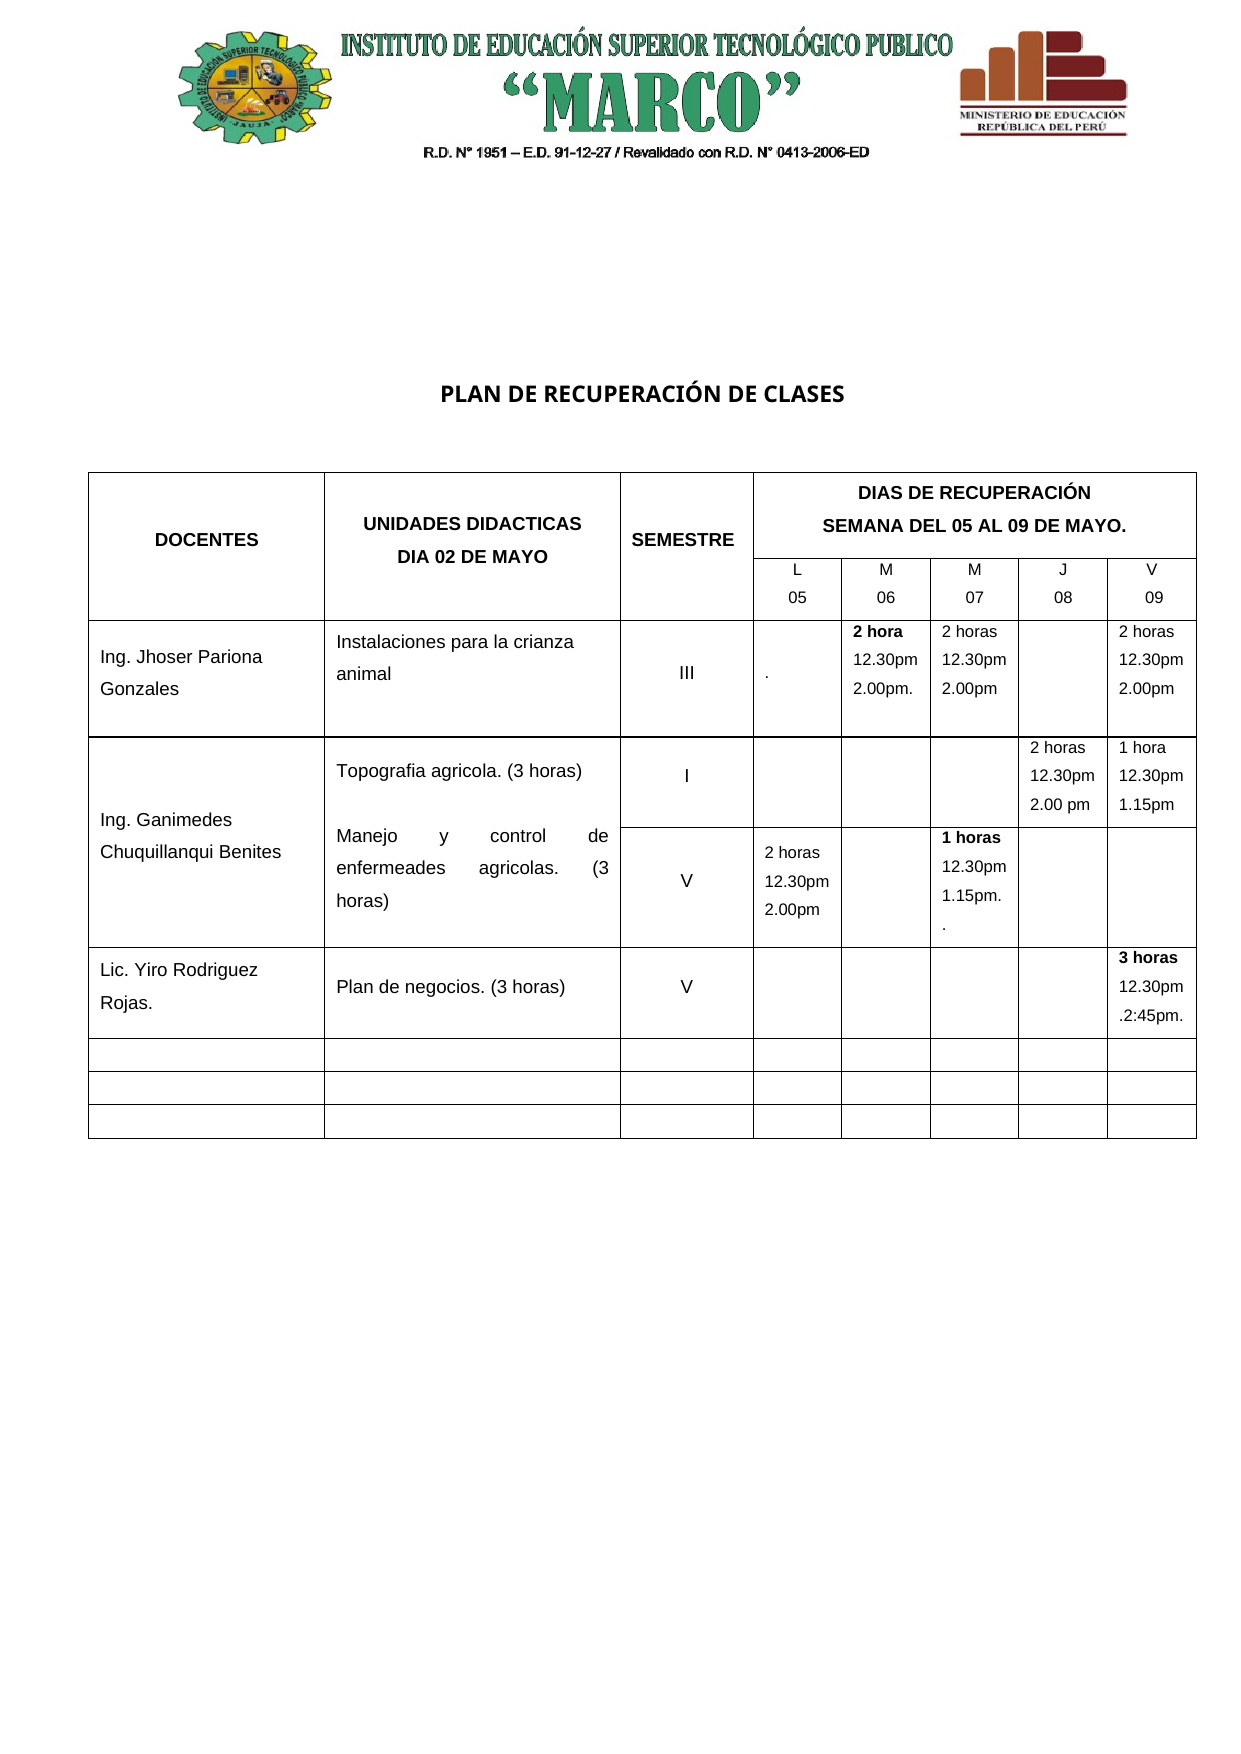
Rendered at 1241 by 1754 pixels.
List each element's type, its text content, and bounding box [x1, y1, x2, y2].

table_cell [1019, 621, 1107, 736]
table_cell [89, 1072, 324, 1104]
table_cell [325, 1039, 620, 1071]
table_cell [754, 1072, 841, 1104]
table_cell [1108, 828, 1196, 947]
table_cell Instalaciones para la crianza animal [325, 621, 620, 736]
table_cell [842, 1105, 930, 1138]
table_cell [931, 948, 1018, 1038]
table_cell [931, 1105, 1018, 1138]
table_cell 2 horas 12.30pm 2.00 pm [1019, 738, 1107, 827]
table_cell [931, 1039, 1018, 1071]
table_cell 2 hora 12.30pm2.00pm. [842, 621, 930, 736]
table_cell [1108, 1105, 1196, 1138]
table_cell [842, 828, 930, 947]
table_cell [754, 1039, 841, 1071]
table_cell 3 horas 12.30pm.2:45pm. [1108, 948, 1196, 1038]
table_cell [621, 1105, 753, 1138]
table_cell [1108, 1039, 1196, 1071]
table_cell Plan de negocios. (3 horas) [325, 948, 620, 1038]
table_cell [325, 1072, 620, 1104]
table_cell [842, 1039, 930, 1071]
table_cell J 08 [1019, 559, 1107, 620]
table_header DIAS DE RECUPERACIÓN SEMANA DEL 05 AL 09 DE MAYO. [754, 473, 1196, 558]
table_cell [754, 738, 841, 827]
table_cell [1019, 948, 1107, 1038]
table_cell [325, 1105, 620, 1138]
table_cell 1 horas 12.30pm 1.15pm. . [931, 828, 1018, 947]
table_cell [621, 1072, 753, 1104]
table_cell 1 hora 12.30pm 1.15pm [1108, 738, 1196, 827]
table_cell Lic. Yiro Rodriguez Rojas. [89, 948, 324, 1038]
table_cell 2 horas 12.30pm 2.00pm [931, 621, 1018, 736]
picture [177, 26, 1128, 158]
table_cell 2 horas 12.30pm 2.00pm [1108, 621, 1196, 736]
table_cell [842, 738, 930, 827]
table_cell M 07 [931, 559, 1018, 620]
table_cell [1019, 1105, 1107, 1138]
table_header DOCENTES [89, 473, 324, 620]
text PLAN DE RECUPERACIÓN DE CLASES [177, 378, 1107, 409]
table_cell [1019, 828, 1107, 947]
table_cell V [621, 828, 753, 947]
table_header SEMESTRE [621, 473, 753, 620]
table_cell Ing. Jhoser Pariona Gonzales [89, 621, 324, 736]
table_cell . [754, 621, 841, 736]
table_cell L 05 [754, 559, 841, 620]
table_header UNIDADES DIDACTICAS DIA 02 DE MAYO [325, 473, 620, 620]
table_cell Ing. Ganimedes Chuquillanqui Benites [89, 738, 324, 947]
table_cell [842, 948, 930, 1038]
table_cell [842, 1072, 930, 1104]
table_cell [1108, 1072, 1196, 1104]
table_cell [621, 1039, 753, 1071]
table_cell [754, 948, 841, 1038]
table_cell Topografia agricola. (3 horas) Manejo y control de enfermeades agricolas. (3 horas) [325, 738, 620, 947]
table_cell [931, 1072, 1018, 1104]
table_cell V 09 [1108, 559, 1196, 620]
table_cell I [621, 738, 753, 827]
table_cell V [621, 948, 753, 1038]
table_cell III [621, 621, 753, 736]
table_cell [89, 1105, 324, 1138]
table_cell [754, 1105, 841, 1138]
table_cell [89, 1039, 324, 1071]
table_cell [1019, 1072, 1107, 1104]
table_cell [1019, 1039, 1107, 1071]
table_cell 2 horas 12.30pm 2.00pm [754, 828, 841, 947]
table_cell [931, 738, 1018, 827]
table_cell M 06 [842, 559, 930, 620]
